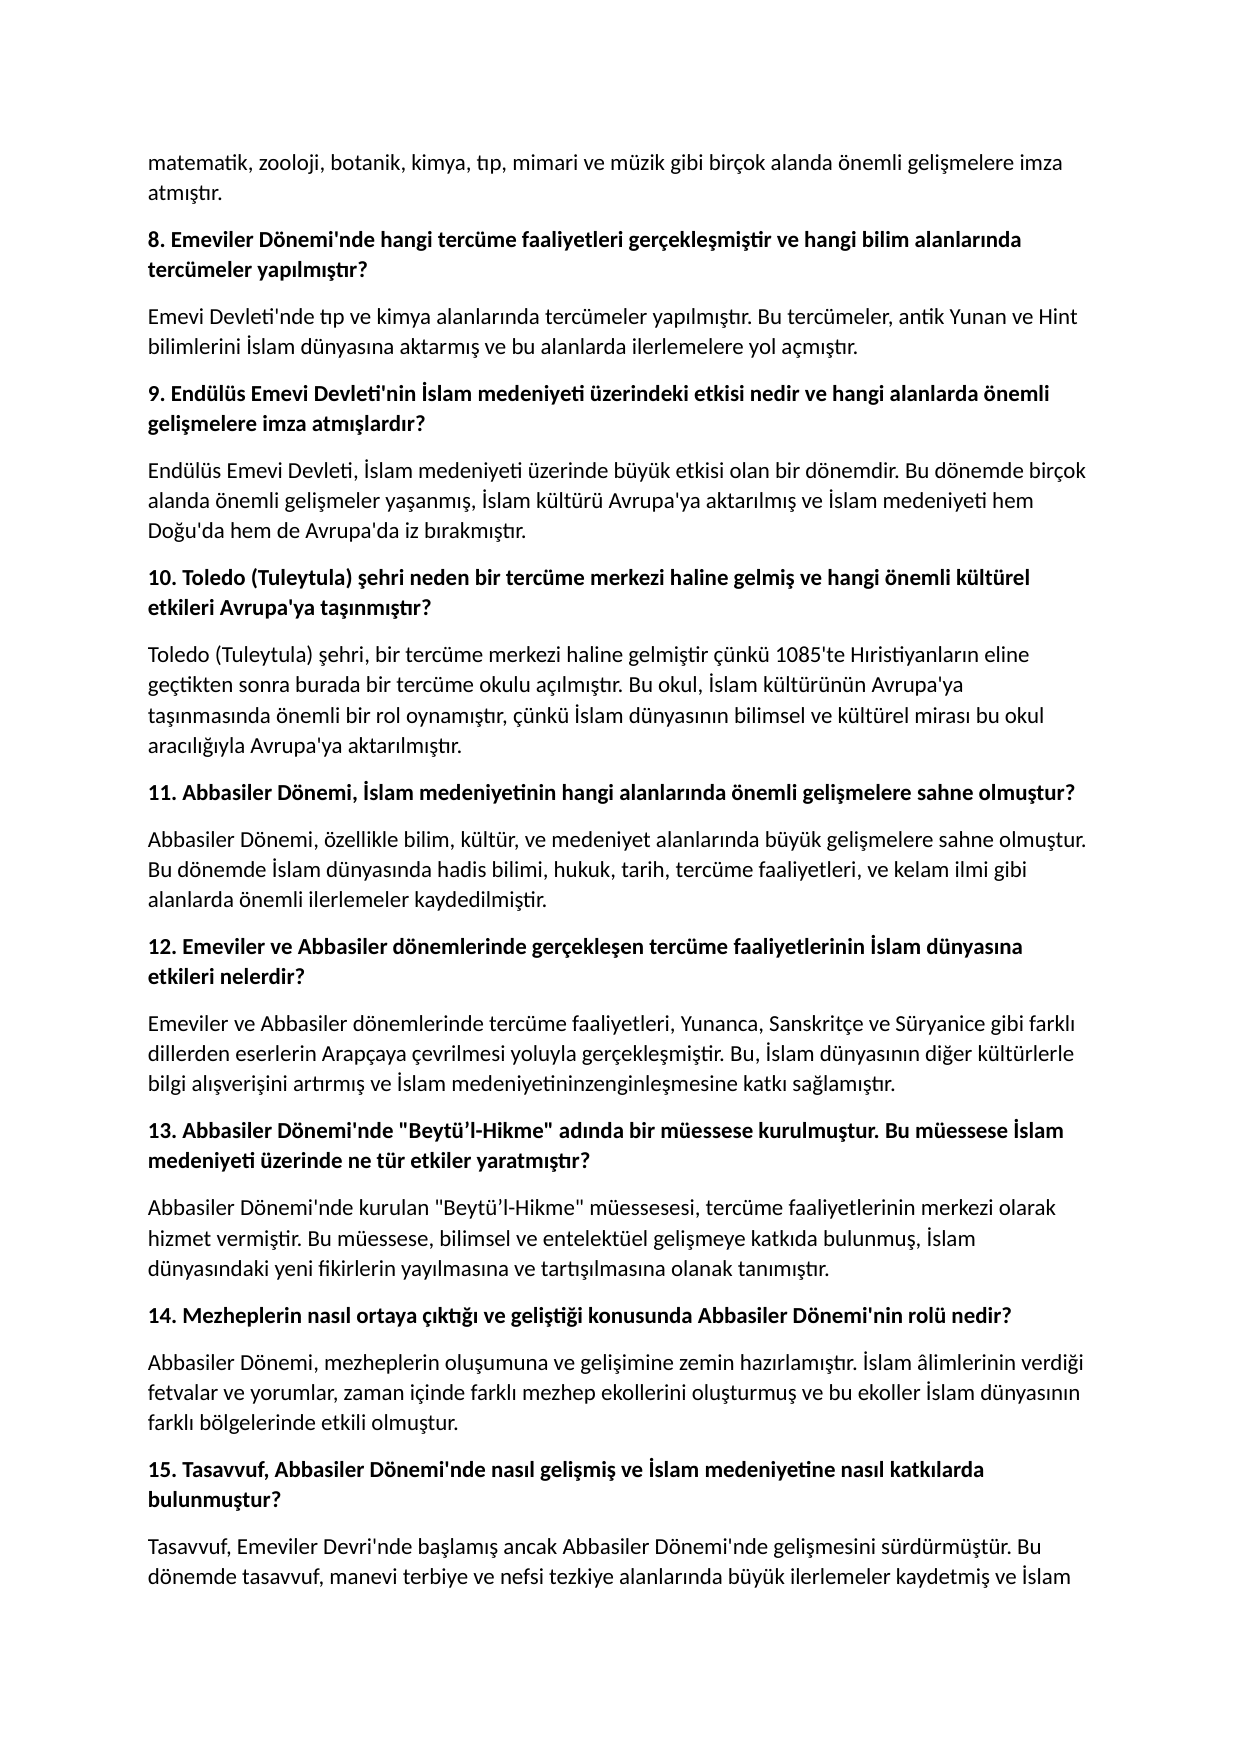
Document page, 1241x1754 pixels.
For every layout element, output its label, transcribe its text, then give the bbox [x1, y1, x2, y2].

text 12. Emeviler ve Abbasiler dönemlerinde gerçekleşen tercüme faaliyetlerinin İslam dünyasına etkileri nelerdir? [148, 932, 1093, 990]
text Emeviler ve Abbasiler dönemlerinde tercüme faaliyetleri, Yunanca, Sanskritçe ve Süryanice gibi farklı dillerden eserlerin Arapçaya çevrilmesi yoluyla gerçekleşmiştir. Bu, İslam dünyasının diğer kültürlerle bilgi alışverişini artırmış ve İslam medeniyetininzenginleşmesine katkı sağlamıştır. [148, 1009, 1093, 1097]
text 14. Mezheplerin nasıl ortaya çıktığı ve geliştiği konusunda Abbasiler Dönemi'nin rolü nedir? [148, 1301, 1093, 1329]
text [148, 148, 1093, 206]
text Abbasiler Dönemi'nde kurulan "Beytü’l-Hikme" müessesesi, tercüme faaliyetlerinin merkezi olarak hizmet vermiştir. Bu müessese, bilimsel ve entelektüel gelişmeye katkıda bulunmuş, İslam dünyasındaki yeni fikirlerin yayılmasına ve tartışılmasına olanak tanımıştır. [148, 1193, 1093, 1282]
text Endülüs Emevi Devleti, İslam medeniyeti üzerinde büyük etkisi olan bir dönemdir. Bu dönemde birçok alanda önemli gelişmeler yaşanmış, İslam kültürü Avrupa'ya aktarılmış ve İslam medeniyeti hem Doğu'da hem de Avrupa'da iz bırakmıştır. [148, 456, 1093, 544]
text 9. Endülüs Emevi Devleti'nin İslam medeniyeti üzerindeki etkisi nedir ve hangi alanlarda önemli gelişmelere imza atmışlardır? [148, 379, 1093, 437]
text 13. Abbasiler Dönemi'nde "Beytü’l-Hikme" adında bir müessese kurulmuştur. Bu müessese İslam medeniyeti üzerinde ne tür etkiler yaratmıştır? [148, 1116, 1093, 1174]
text Abbasiler Dönemi, özellikle bilim, kültür, ve medeniyet alanlarında büyük gelişmelere sahne olmuştur. Bu dönemde İslam dünyasında hadis bilimi, hukuk, tarih, tercüme faaliyetleri, ve kelam ilmi gibi alanlarda önemli ilerlemeler kaydedilmiştir. [148, 825, 1093, 913]
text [148, 1532, 1093, 1590]
text 15. Tasavvuf, Abbasiler Dönemi'nde nasıl gelişmiş ve İslam medeniyetine nasıl katkılarda bulunmuştur? [148, 1455, 1093, 1513]
text 10. Toledo (Tuleytula) şehri neden bir tercüme merkezi haline gelmiş ve hangi önemli kültürel etkileri Avrupa'ya taşınmıştır? [148, 563, 1093, 621]
text Emevi Devleti'nde tıp ve kimya alanlarında tercümeler yapılmıştır. Bu tercümeler, antik Yunan ve Hint bilimlerini İslam dünyasına aktarmış ve bu alanlarda ilerlemelere yol açmıştır. [148, 302, 1093, 360]
text 11. Abbasiler Dönemi, İslam medeniyetinin hangi alanlarında önemli gelişmelere sahne olmuştur? [148, 778, 1093, 806]
text 8. Emeviler Dönemi'nde hangi tercüme faaliyetleri gerçekleşmiştir ve hangi bilim alanlarında tercümeler yapılmıştır? [148, 225, 1093, 283]
text Abbasiler Dönemi, mezheplerin oluşumuna ve gelişimine zemin hazırlamıştır. İslam âlimlerinin verdiği fetvalar ve yorumlar, zaman içinde farklı mezhep ekollerini oluşturmuş ve bu ekoller İslam dünyasının farklı bölgelerinde etkili olmuştur. [148, 1348, 1093, 1436]
text Toledo (Tuleytula) şehri, bir tercüme merkezi haline gelmiştir çünkü 1085'te Hıristiyanların eline geçtikten sonra burada bir tercüme okulu açılmıştır. Bu okul, İslam kültürünün Avrupa'ya taşınmasında önemli bir rol oynamıştır, çünkü İslam dünyasının bilimsel ve kültürel mirası bu okul aracılığıyla Avrupa'ya aktarılmıştır. [148, 640, 1093, 759]
